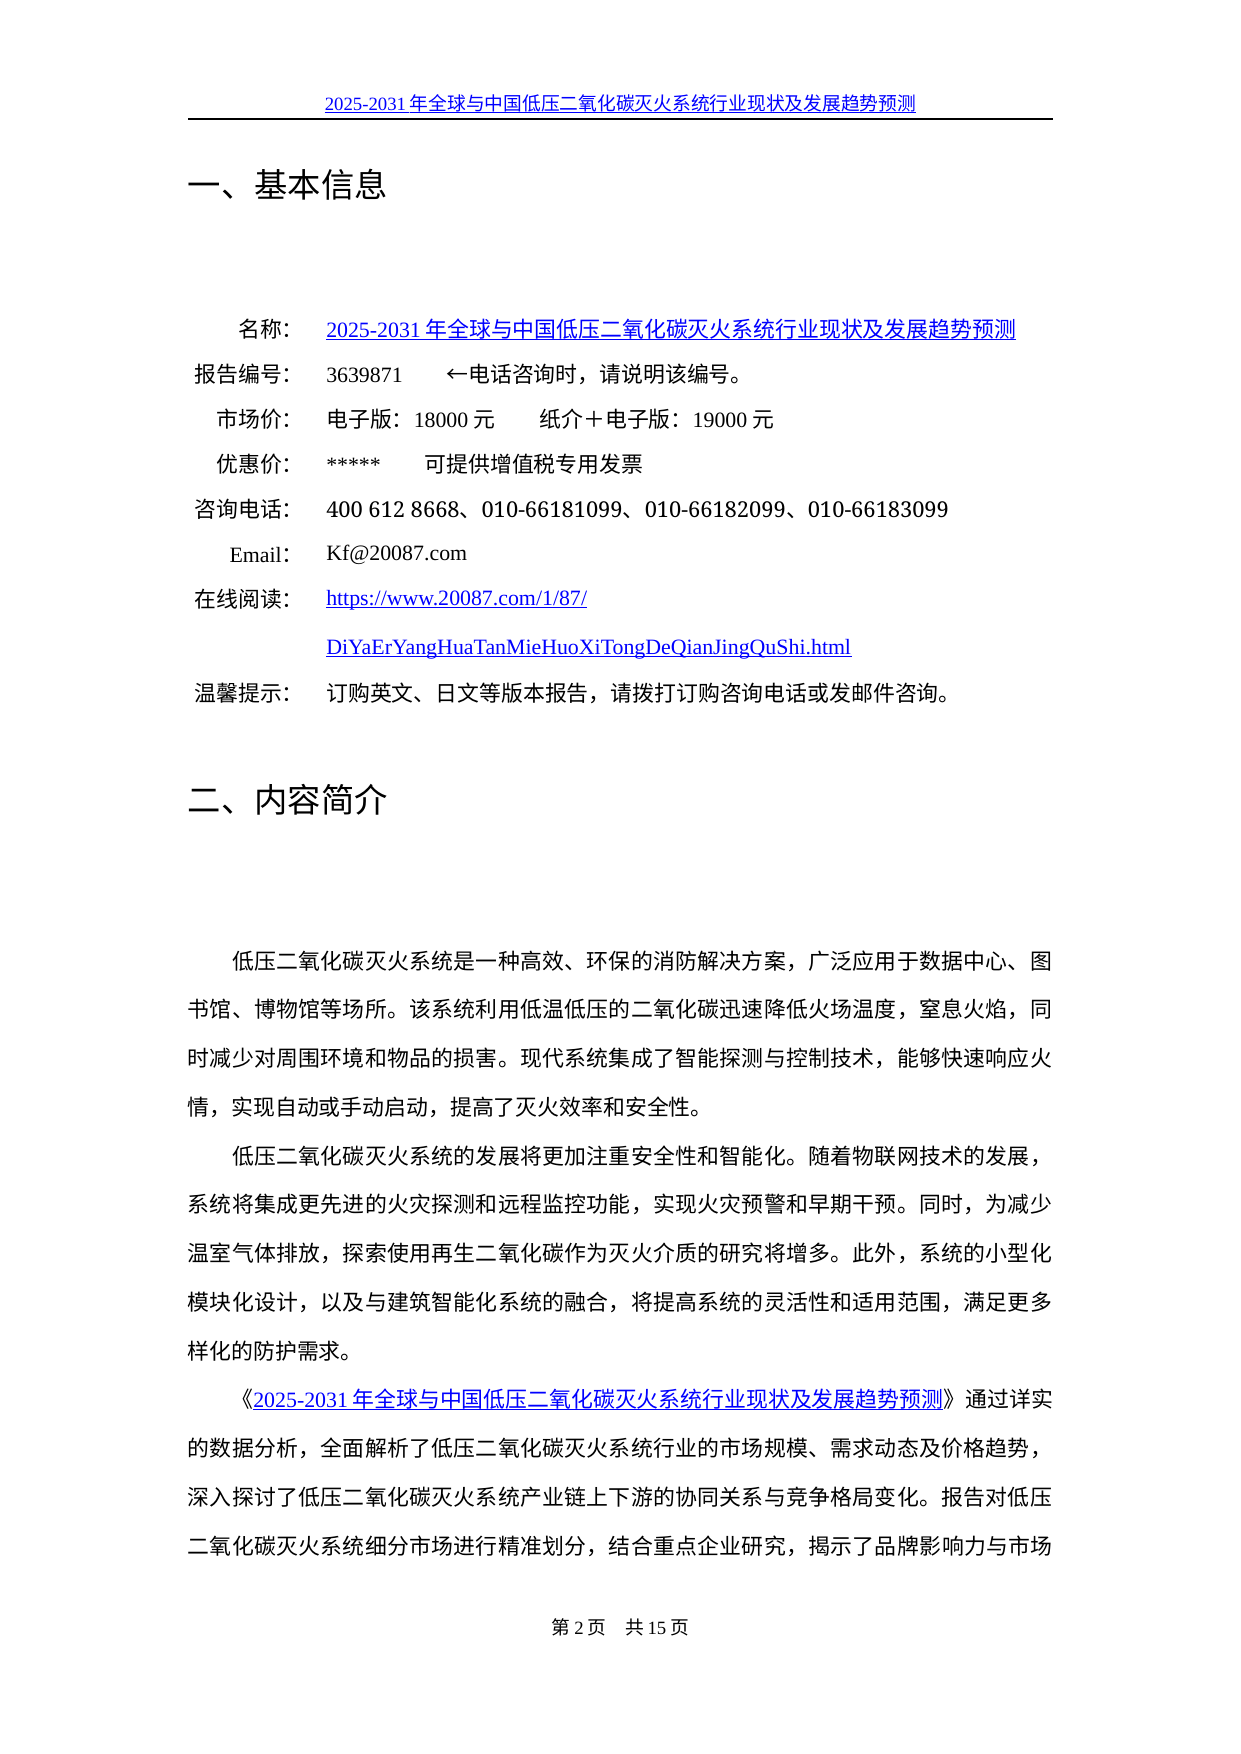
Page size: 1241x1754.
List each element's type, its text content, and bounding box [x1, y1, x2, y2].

table_cell [315, 582, 1073, 675]
table_cell 电子版：18000 元 纸介＋电子版：19000 元 [315, 402, 1073, 447]
table_header 名称： [167, 312, 315, 357]
table_cell 优惠价： [167, 447, 315, 492]
table_cell ***** 可提供增值税专用发票 [315, 447, 1073, 492]
table_cell 咨询电话： [167, 492, 315, 537]
title 二、内容简介 [187, 766, 1053, 831]
table_cell 在线阅读： [167, 582, 315, 675]
table_cell Kf@20087.com [315, 537, 1073, 582]
title 一、基本信息 [187, 150, 1053, 215]
table_cell 3639871 ←电话咨询时，请说明该编号。 [315, 357, 1073, 402]
table_header 2025-2031年全球与中国低压二氧化碳灭火系统行业现状及发展趋势预测 [315, 312, 1073, 357]
table_cell 报告编号： [167, 357, 315, 402]
table_cell 市场价： [167, 402, 315, 447]
table_cell 订购英文、日文等版本报告，请拨打订购咨询电话或发邮件咨询。 [315, 675, 1073, 720]
table_cell 400 612 8668、010-66181099、010-66182099、010-66183099 [315, 492, 1073, 537]
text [187, 943, 1053, 1561]
table_cell 温馨提示： [167, 675, 315, 720]
table_cell Email： [167, 537, 315, 582]
